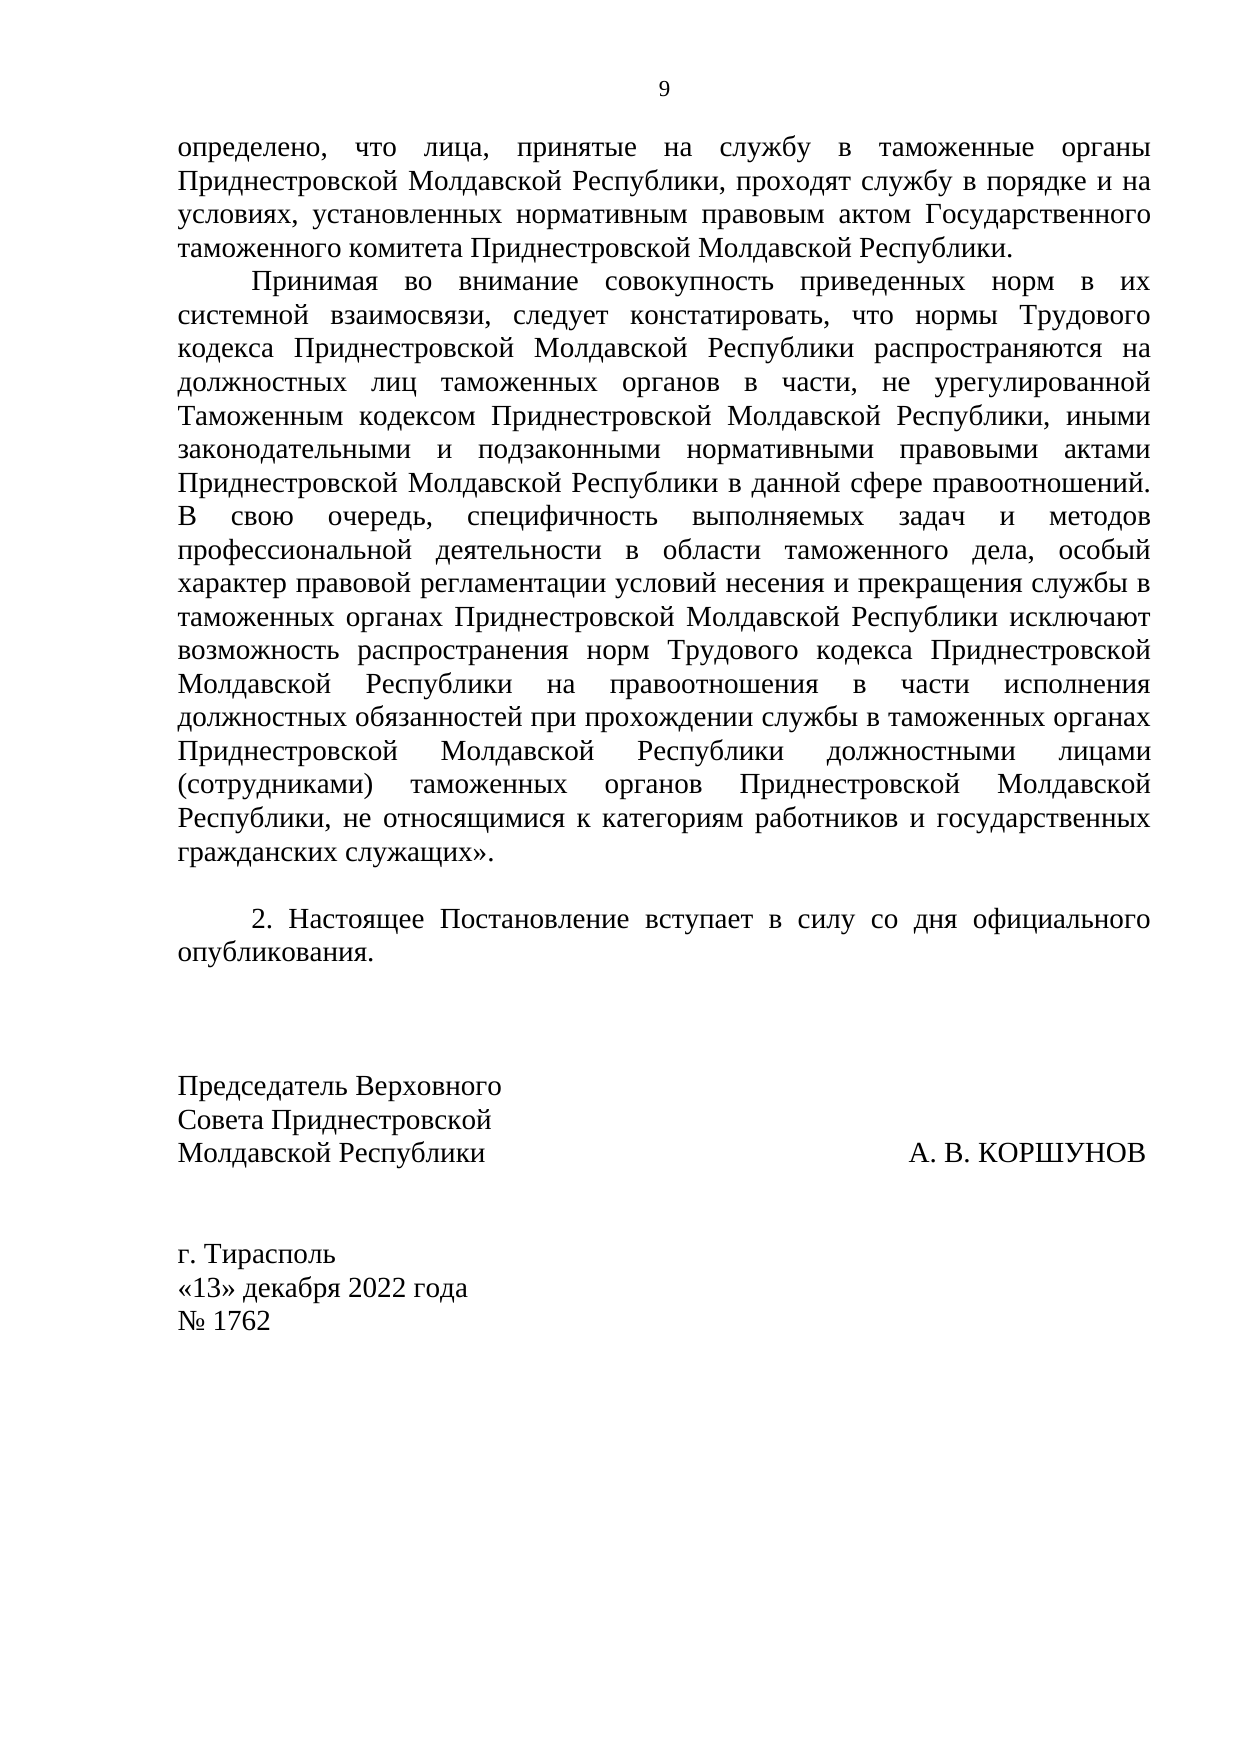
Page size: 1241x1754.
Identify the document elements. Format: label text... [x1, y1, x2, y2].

text № 1762 [177, 1303, 1152, 1337]
text Председатель Верховного [177, 1068, 1152, 1102]
text Совета Приднестровской [177, 1102, 1152, 1136]
text Принимая во внимание совокупность приведенных норм в их системной взаимосвязи, следует констатировать, что нормы Трудового кодекса Приднестровской Молдавской Республики распространяются на должностных лиц таможенных органов в части, не урегулированной Таможенным кодексом Приднестровской Молдавской Республики, иными законодательными и подзаконными нормативными правовыми актами Приднестровской Молдавской Республики в данной сфере правоотношений. В свою очередь, специфичность выполняемых задач и методов профессиональной деятельности в области таможенного дела, особый характер правовой регламентации условий несения и прекращения службы в таможенных органах Приднестровской Молдавской Республики исключают возможность распространения норм Трудового кодекса Приднестровской Молдавской Республики на правоотношения в части исполнения должностных обязанностей при прохождении службы в таможенных органах Приднестровской Молдавской Республики должностными лицами (сотрудниками) таможенных органов Приднестровской Молдавской Республики, не относящимися к категориям работников и государственных гражданских служащих». [177, 263, 1152, 867]
text Молдавской Республики А. В. КОРШУНОВ [177, 1136, 1152, 1169]
text «13» декабря 2022 года [177, 1270, 1152, 1303]
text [177, 129, 1152, 263]
text г. Тирасполь [177, 1236, 1152, 1270]
text 2. Настоящее Постановление вступает в силу со дня официального опубликования. [177, 901, 1152, 968]
